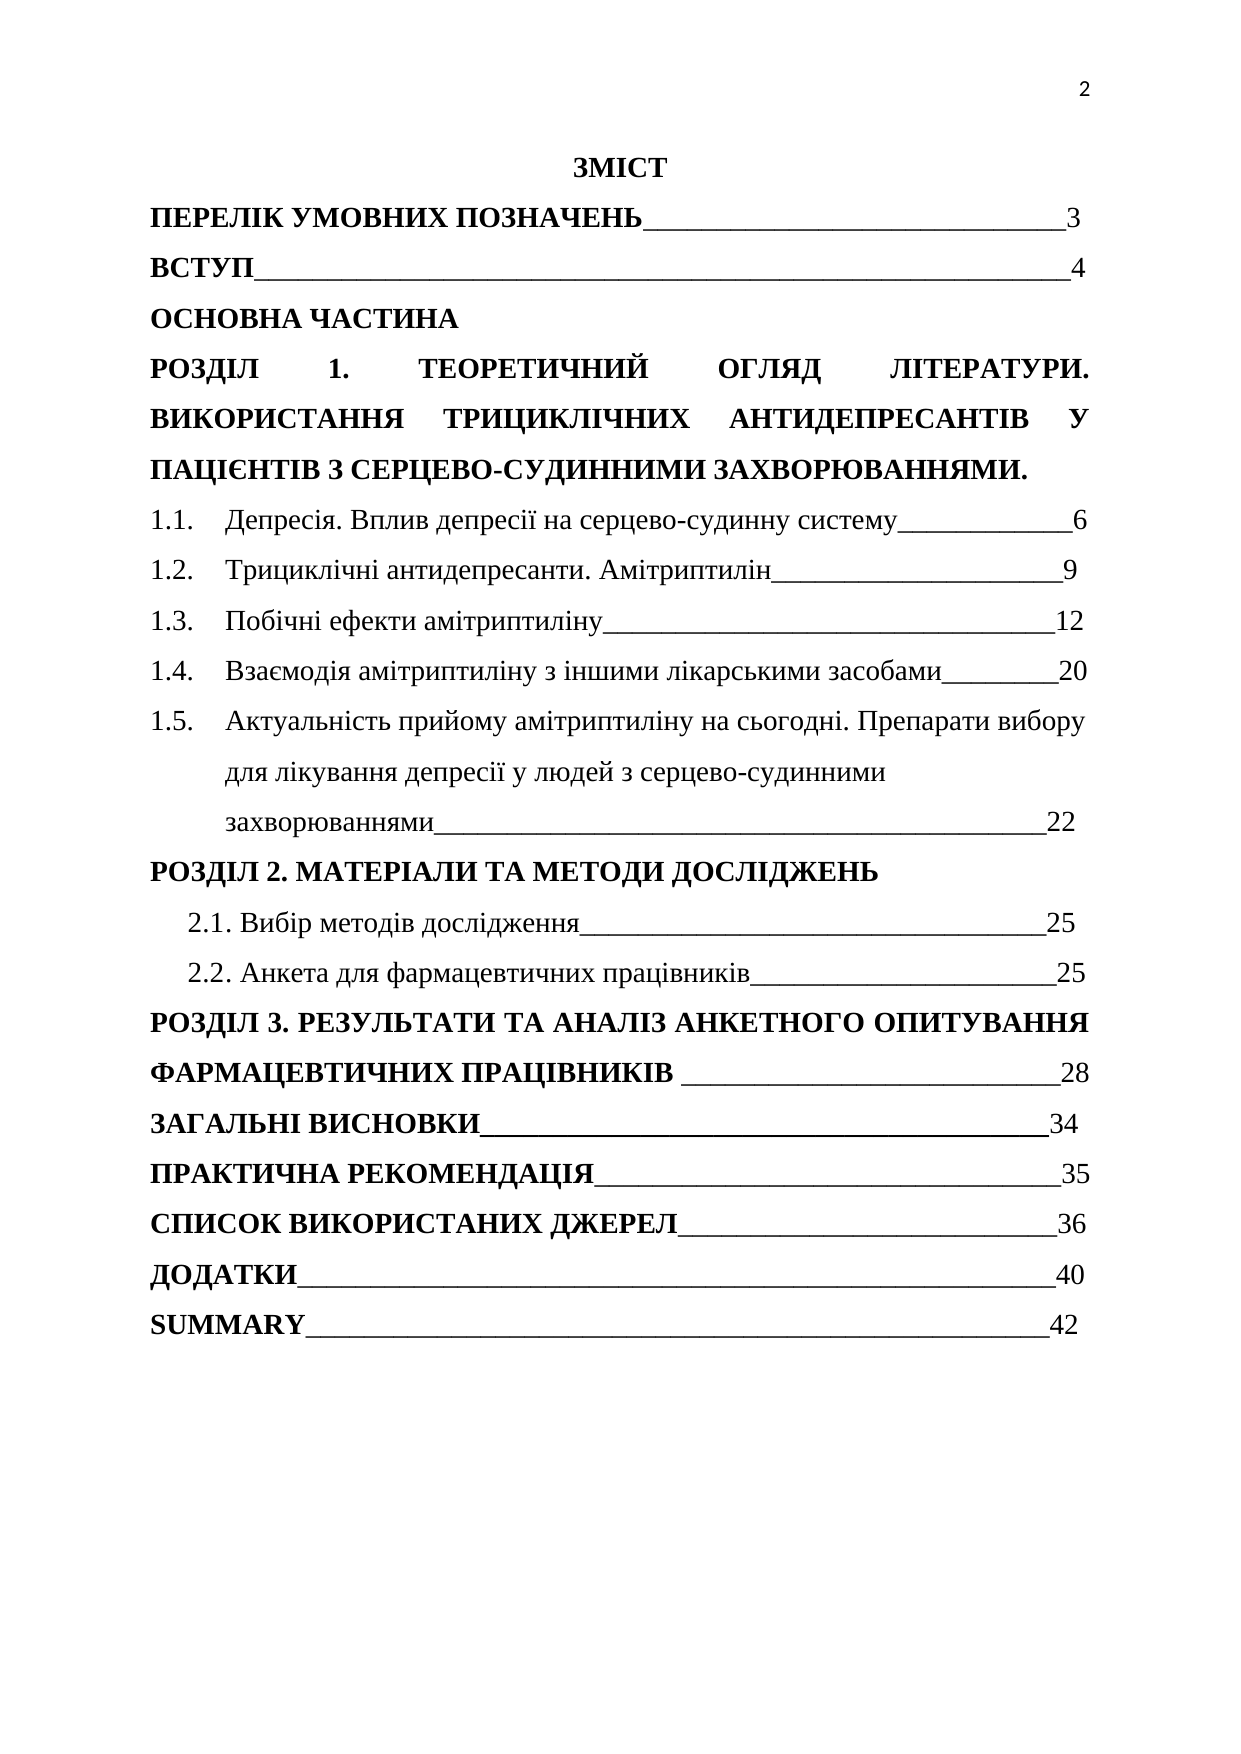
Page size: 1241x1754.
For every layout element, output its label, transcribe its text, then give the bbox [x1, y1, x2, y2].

list Трициклічні антидепресанти. Амітриптилін____________________9 [150, 552, 1090, 586]
text РОЗДІЛ 3. РЕЗУЛЬТАТИ ТА АНАЛІЗ АНКЕТНОГО ОПИТУВАННЯ ФАРМАЦЕВТИЧНИХ ПРАЦІВНИКІВ __________________________28 [150, 1005, 1090, 1089]
list . Вибір методів дослідження________________________________25 [187, 905, 1090, 938]
list Побічні ефекти амітриптиліну_______________________________12 [150, 603, 1090, 636]
text SUMMARY___________________________________________________42 [150, 1307, 1090, 1341]
text ПРАКТИЧНА РЕКОМЕНДАЦІЯ________________________________35 [150, 1156, 1090, 1190]
text СПИСОК ВИКОРИСТАНИХ ДЖЕРЕЛ__________________________36 [150, 1207, 1090, 1240]
text ОСНОВНА ЧАСТИНА [150, 301, 1090, 334]
list Депресія. Вплив депресії на серцево-судинну систему____________6 [150, 502, 1090, 536]
text ЗАГАЛЬНІ ВИСНОВКИ_______________________________________34 [150, 1106, 1090, 1139]
text РОЗДІЛ 2. МАТЕРІАЛИ ТА МЕТОДИ ДОСЛІДЖЕНЬ [150, 854, 1090, 888]
text ПЕРЕЛІК УМОВНИХ ПОЗНАЧЕНЬ_____________________________3 [150, 200, 1090, 234]
list захворюваннями__________________________________________22 [225, 804, 1090, 838]
text РОЗДІЛ 1. ТЕОРЕТИЧНИЙ ОГЛЯД ЛІТЕРАТУРИ. ВИКОРИСТАННЯ ТРИЦИКЛІЧНИХ АНТИДЕПРЕСАНТІВ У ПАЦІЄНТІВ З СЕРЦЕВО-СУДИННИМИ ЗАХВОРЮВАННЯМИ. [150, 351, 1090, 485]
list Взаємодія амітриптиліну з іншими лікарськими засобами________20 [150, 653, 1090, 687]
text ДОДАТКИ____________________________________________________40 [150, 1257, 1090, 1290]
text ВСТУП________________________________________________________4 [150, 251, 1090, 284]
text ЗМІСТ [150, 150, 1090, 183]
list Актуальність прийому амітриптиліну на сьогодні. Препарати вибору для лікування депресії у людей з серцево-судинними [150, 703, 1090, 787]
list . Анкета для фармацевтичних працівників_____________________25 [187, 955, 1090, 988]
